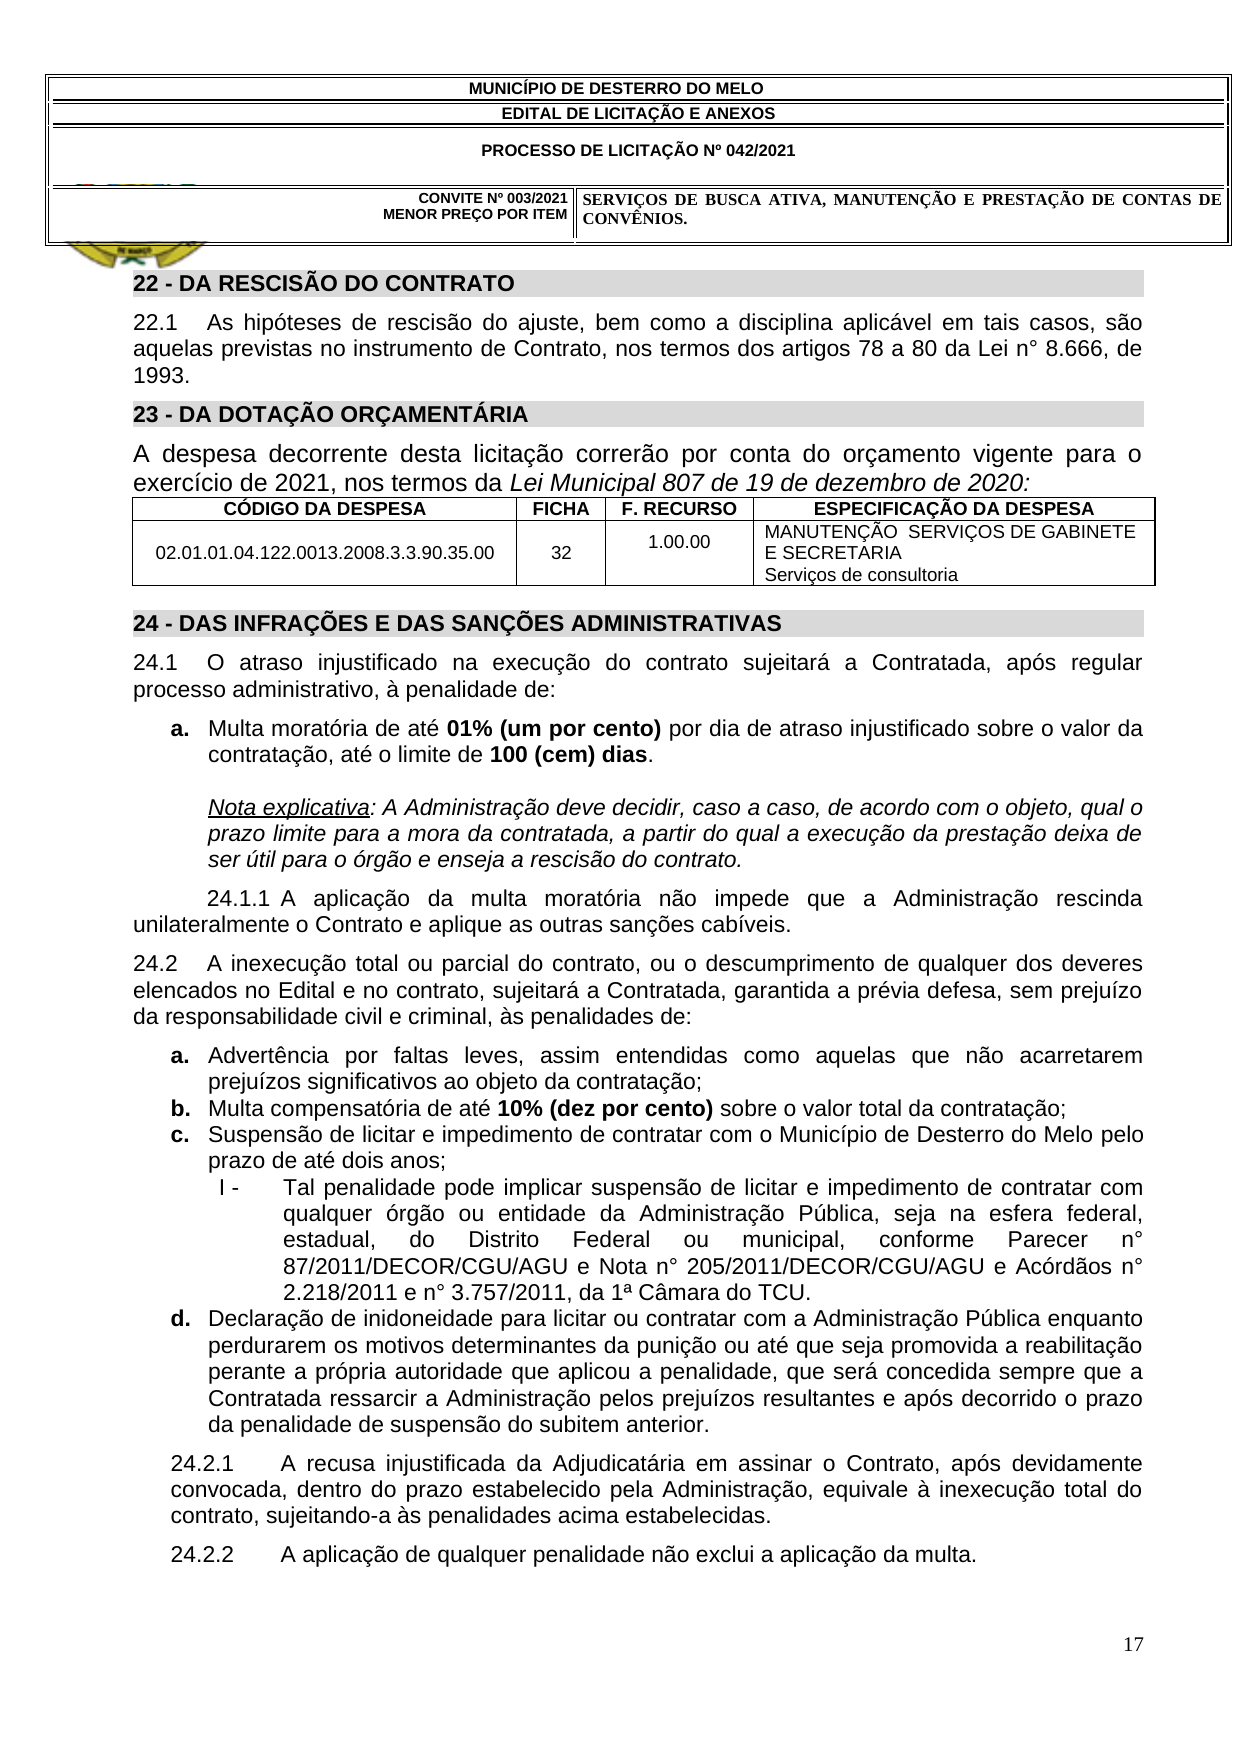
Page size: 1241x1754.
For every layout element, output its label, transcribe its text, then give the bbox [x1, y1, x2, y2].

text 24.2.1 A recusa injustificada da Adjudicatária em assinar o Contrato, após devidamente convocada, dentro do prazo estabelecido pela Administração, equivale à inexecução total do contrato, sujeitando-a às penalidades acima estabelecidas. [170, 1450, 1144, 1529]
subtitle 23 - DA DOTAÇÃO ORÇAMENTÁRIA [133, 401, 1144, 427]
text 24.2 A inexecução total ou parcial do contrato, ou o descumprimento de qualquer dos deveres elencados no Edital e no contrato, sujeitará a Contratada, garantida a prévia defesa, sem prejuízo da responsabilidade civil e criminal, às penalidades de: [133, 950, 1144, 1029]
text 24.1.1 A aplicação da multa moratória não impede que a Administração rescinda unilateralmente o Contrato e aplique as outras sanções cabíveis. [133, 885, 1144, 938]
table_header FICHA [517, 498, 605, 519]
table_header ESPECIFICAÇÃO DA DESPESA [754, 498, 1154, 519]
text A despesa decorrente desta licitação correrão por conta do orçamento vigente para o exercício de 2021, nos termos da Lei Municipal 807 de 19 de dezembro de 2020: [133, 439, 1144, 497]
subtitle 24 - DAS INFRAÇÕES E DAS SANÇÕES ADMINISTRATIVAS [133, 610, 1144, 637]
table_cell MANUTENÇÃO SERVIÇOS DE GABINETE E SECRETARIA Serviços de consultoria [754, 521, 1154, 585]
list Nota explicativa: A Administração deve decidir, caso a caso, de acordo com o objeto, qual o prazo limite para a mora da contratada, a partir do qual a execução da prestação deixa de ser útil para o órgão e enseja a rescisão do contrato. [208, 793, 1144, 873]
text 22.1 As hipóteses de rescisão do ajuste, bem como a disciplina aplicável em tais casos, são aquelas previstas no instrumento de Contrato, nos termos dos artigos 78 a 80 da Lei n° 8.666, de 1993. [133, 309, 1144, 388]
table_header F. RECURSO [606, 498, 753, 519]
list Declaração de inidoneidade para licitar ou contratar com a Administração Pública enquanto perdurarem os motivos determinantes da punição ou até que seja promovida a reabilitação perante a própria autoridade que aplicou a penalidade, que será concedida sempre que a Contratada ressarcir a Administração pelos prejuízos resultantes e após decorrido o prazo da penalidade de suspensão do subitem anterior. [170, 1305, 1144, 1437]
list Tal penalidade pode implicar suspensão de licitar e impedimento de contratar com qualquer órgão ou entidade da Administração Pública, seja na esfera federal, estadual, do Distrito Federal ou municipal, conforme Parecer n° 87/2011/DECOR/CGU/AGU e Nota n° 205/2011/DECOR/CGU/AGU e Acórdãos n° 2.218/2011 e n° 3.757/2011, da 1ª Câmara do TCU. [245, 1174, 1144, 1305]
table_header CÓDIGO DA DESPESA [133, 498, 516, 519]
list Suspensão de licitar e impedimento de contratar com o Município de Desterro do Melo pelo prazo de até dois anos; [170, 1121, 1144, 1174]
subtitle 22 - DA RESCISÃO DO CONTRATO [133, 270, 1144, 297]
list Multa moratória de até 01% (um por cento) por dia de atraso injustificado sobre o valor da contratação, até o limite de 100 (cem) dias. [170, 714, 1144, 767]
table_cell 1.00.00 [606, 521, 753, 585]
list Multa compensatória de até 10% (dez por cento) sobre o valor total da contratação; [170, 1094, 1144, 1121]
text 24.2.2 A aplicação de qualquer penalidade não exclui a aplicação da multa. [170, 1541, 1144, 1568]
picture [51, 246, 227, 281]
text 24.1 O atraso injustificado na execução do contrato sujeitará a Contratada, após regular processo administrativo, à penalidade de: [133, 649, 1144, 702]
table_cell 32 [517, 521, 605, 585]
table_cell 02.01.01.04.122.0013.2008.3.3.90.35.00 [133, 521, 516, 585]
list Advertência por faltas leves, assim entendidas como aquelas que não acarretarem prejuízos significativos ao objeto da contratação; [170, 1042, 1144, 1094]
